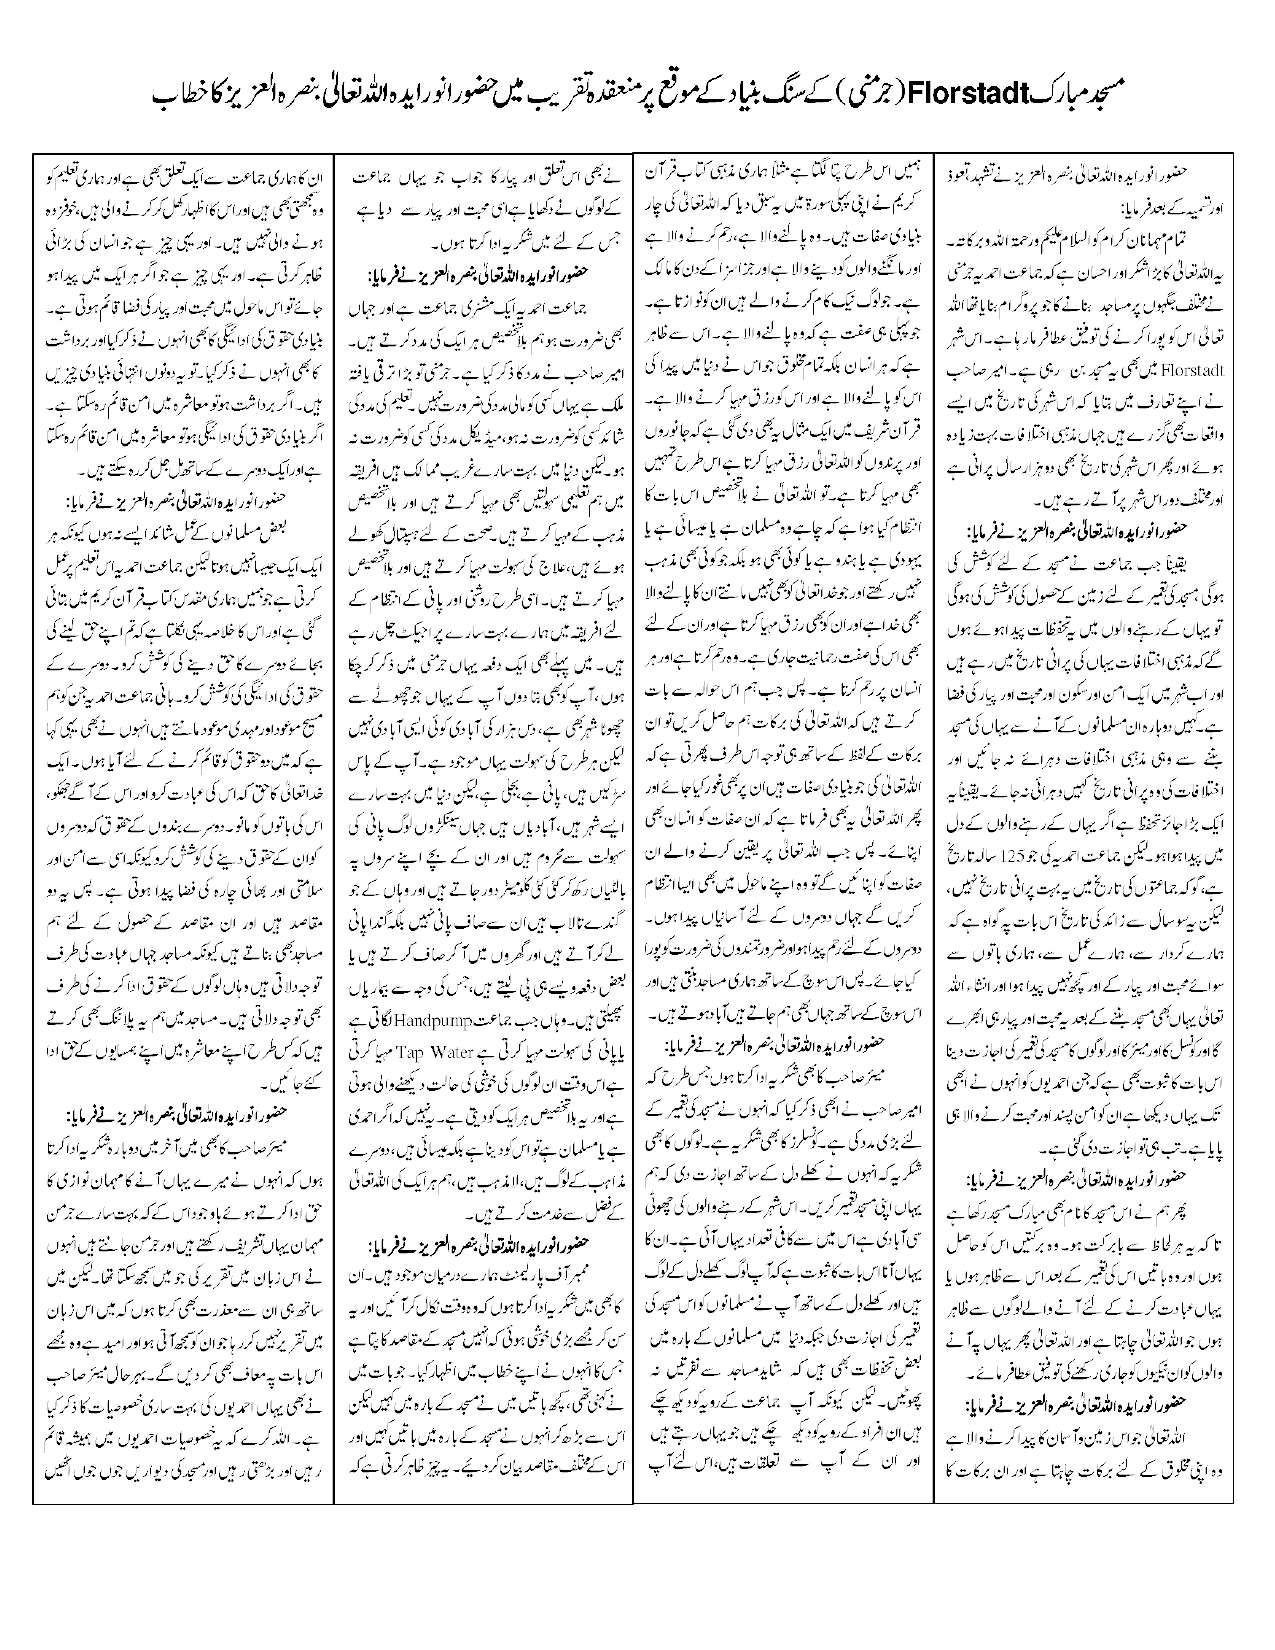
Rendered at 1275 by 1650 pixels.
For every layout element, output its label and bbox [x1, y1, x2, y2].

picture [34, 155, 632, 1504]
picture [150, 63, 1125, 114]
picture [634, 154, 1233, 1503]
